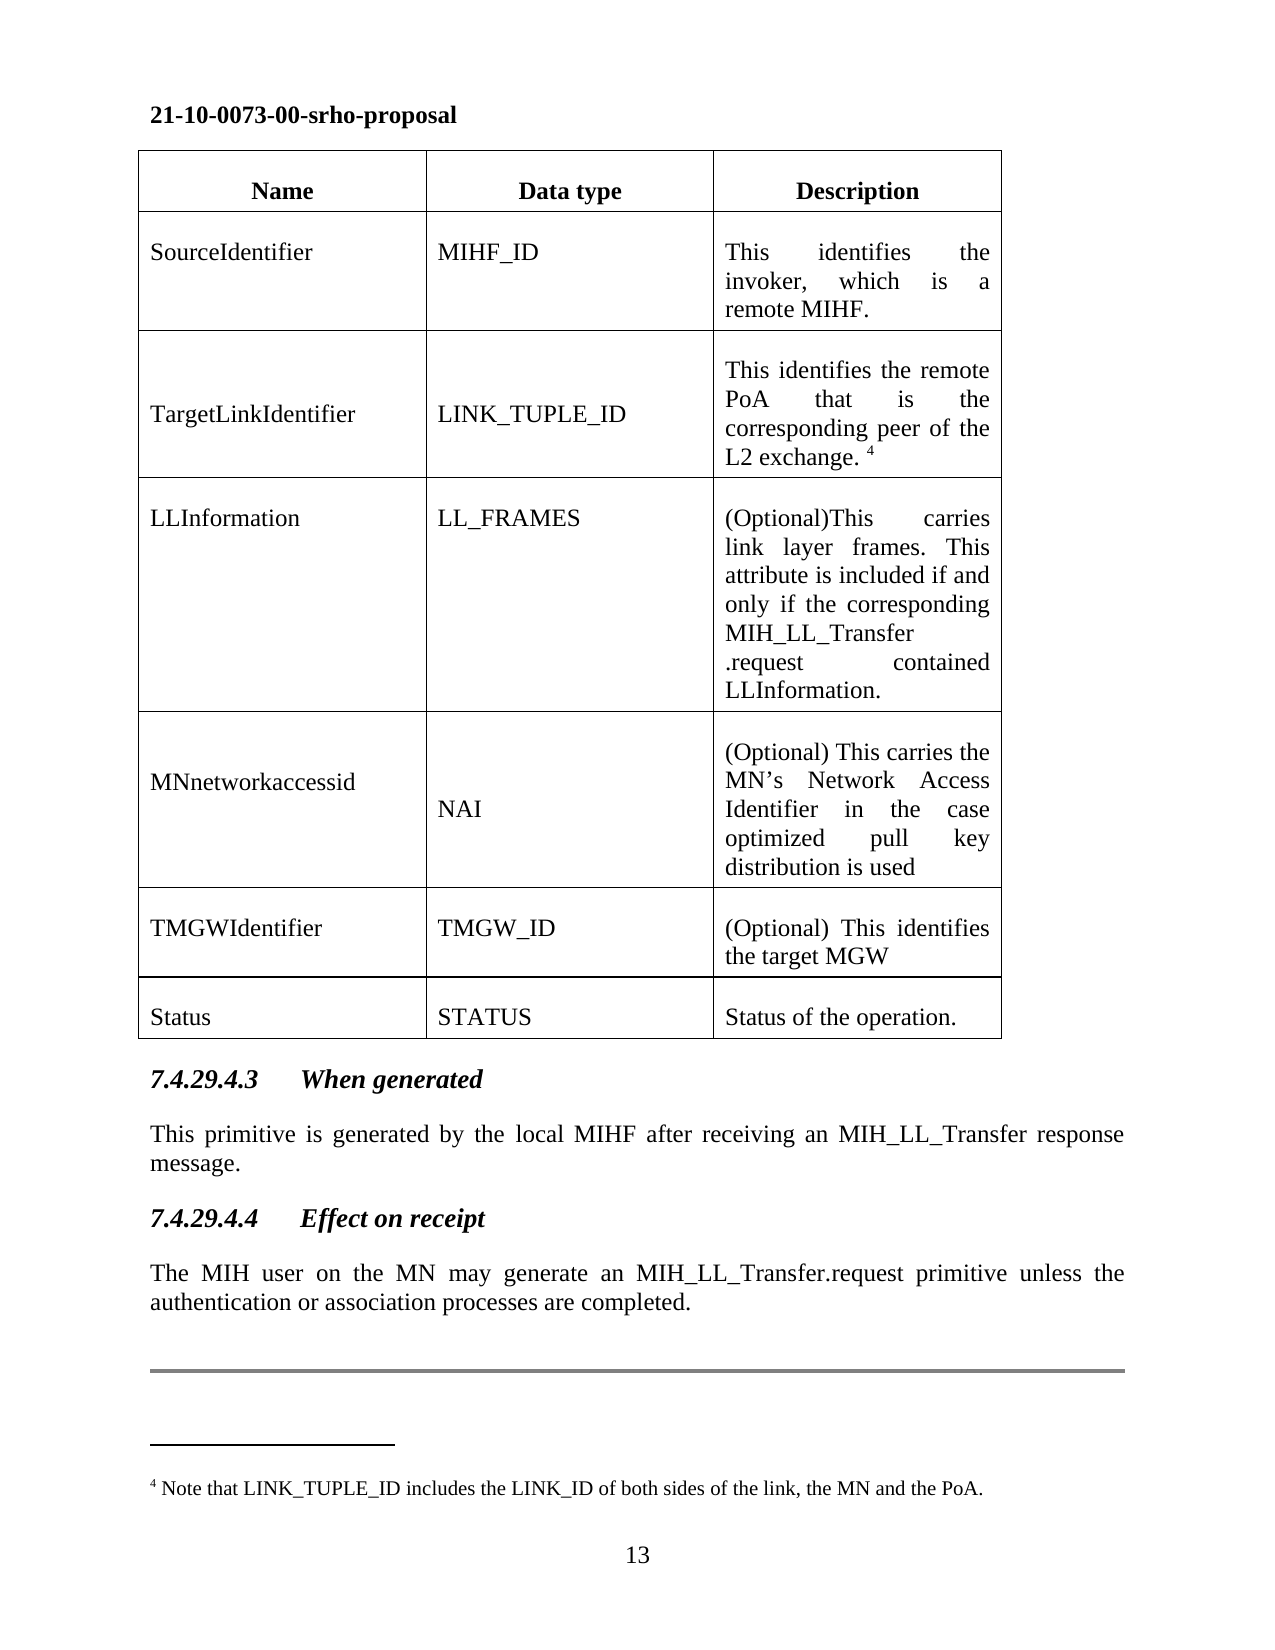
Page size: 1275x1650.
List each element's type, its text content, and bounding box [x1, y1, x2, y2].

subtitle Effect on receipt [150, 1202, 1125, 1233]
table_header Name [139, 151, 426, 211]
table_cell LLInformation [139, 478, 426, 711]
table_cell LL_FRAMES [427, 478, 713, 711]
table_cell LINK_TUPLE_ID [427, 331, 713, 477]
table_cell TMGW_ID [427, 888, 713, 976]
text This primitive is generated by the local MIHF after receiving an MIH_LL_Transfer response message. [150, 1119, 1125, 1177]
table_cell NAI [427, 712, 713, 887]
table_cell MIHF_ID [427, 212, 713, 329]
table_cell This identifies the remote PoA that is the corresponding peer of the L2 exchange. [714, 331, 1001, 477]
table_header Data type [427, 151, 713, 211]
table_cell SourceIdentifier [139, 212, 426, 329]
table_cell This identifies the invoker, which is a remote MIHF. [714, 212, 1001, 329]
table_cell STATUS [427, 978, 713, 1037]
table_cell Status [139, 978, 426, 1037]
table_cell TMGWIdentifier [139, 888, 426, 976]
table_cell (Optional) This identifies the target MGW [714, 888, 1001, 976]
table_header Description [714, 151, 1001, 211]
text The MIH user on the MN may generate an MIH_LL_Transfer.request primitive unless the authentication or association processes are completed. [150, 1258, 1125, 1316]
subtitle When generated [150, 1063, 1125, 1094]
table_cell (Optional)This carries link layer frames. This attribute is included if and only if the corresponding MIH_LL_Transfer.request contained LLInformation. [714, 478, 1001, 711]
table_cell MNnetworkaccessid [139, 712, 426, 887]
table_cell Status of the operation. [714, 978, 1001, 1037]
table_cell TargetLinkIdentifier [139, 331, 426, 477]
table_cell (Optional) This carries the MN’s Network Access Identifier in the case optimized pull key distribution is used [714, 712, 1001, 887]
